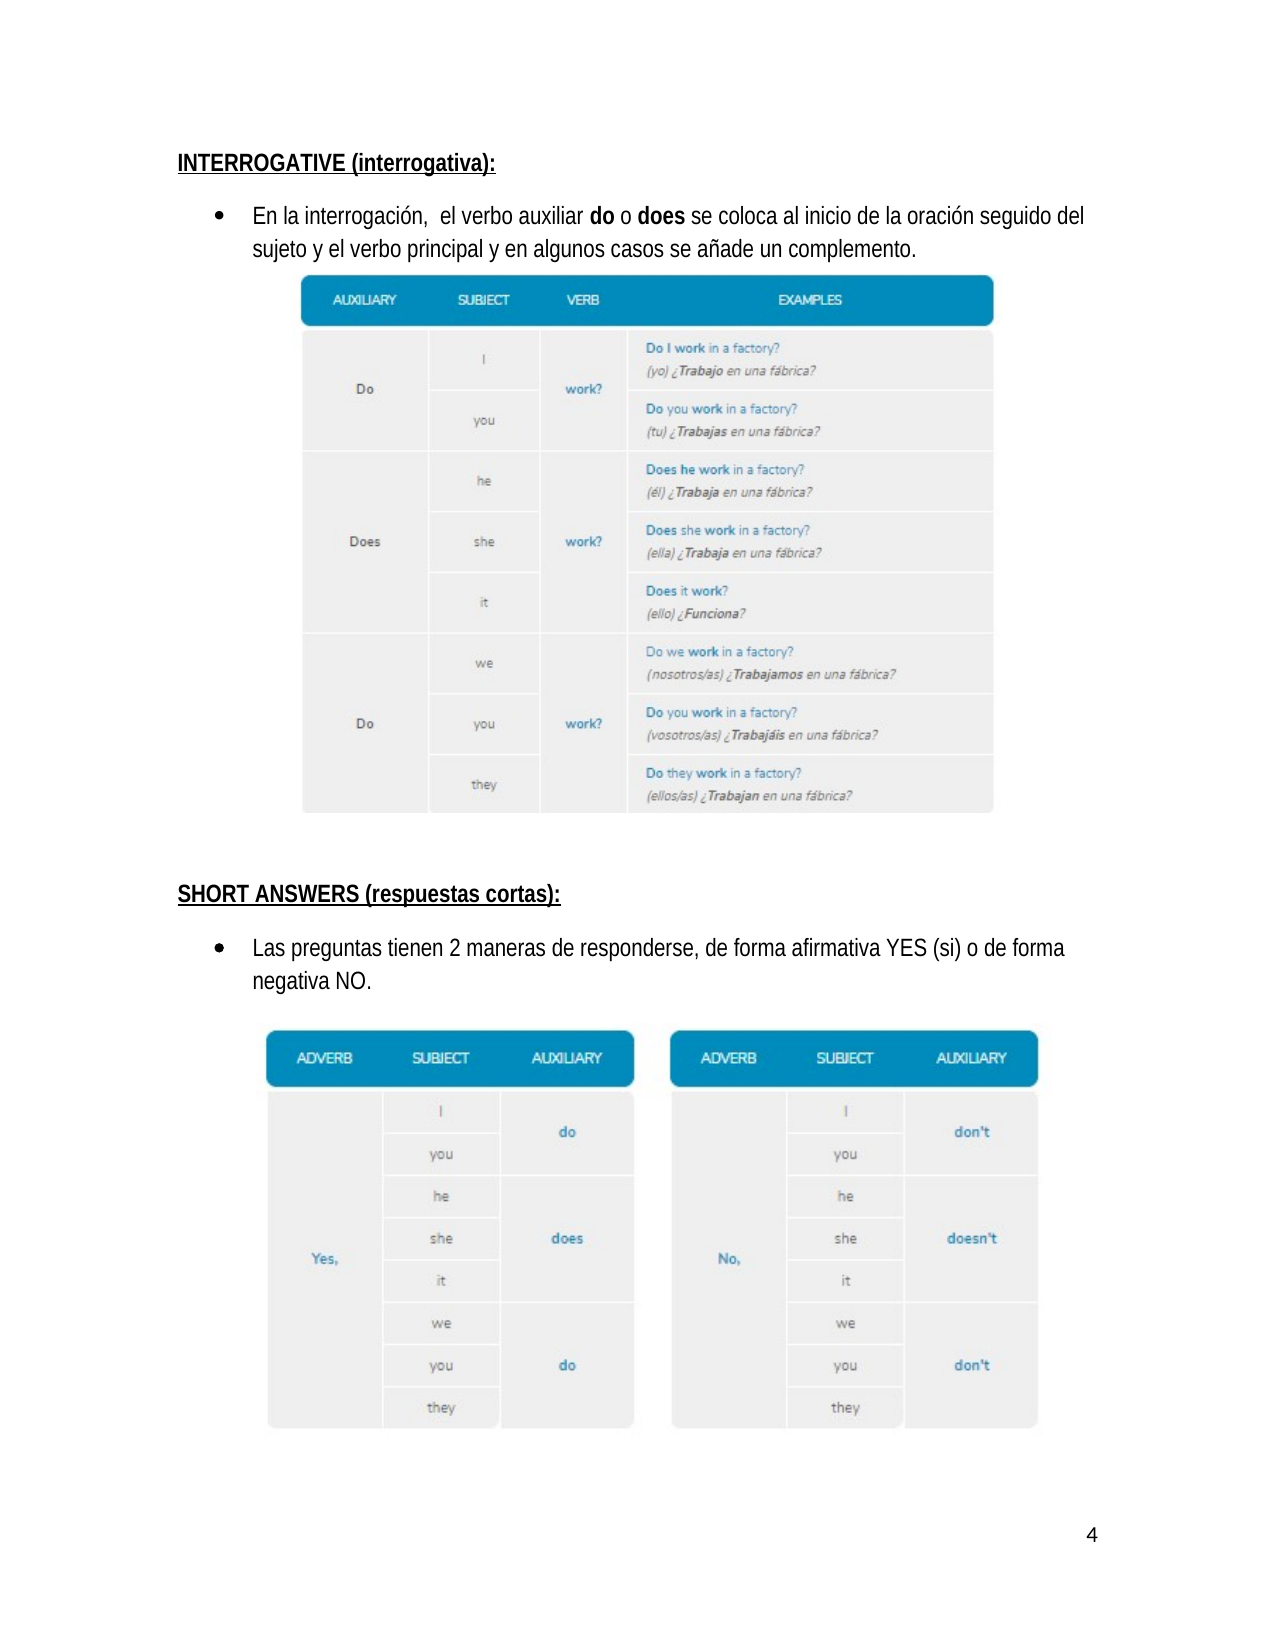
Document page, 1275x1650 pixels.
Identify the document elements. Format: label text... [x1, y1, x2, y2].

text INTERROGATIVE (interrogativa): [177, 148, 1098, 176]
text SHORT ANSWERS (respuestas cortas): [177, 879, 1098, 908]
picture [290, 528, 1002, 704]
list En la interrogación, el verbo auxiliar do o does se coloca al inicio de la oración seguido del sujeto y el verbo principal y en algunos casos se añade un complemento. [215, 201, 1098, 263]
picture [255, 1023, 1052, 1435]
list Las preguntas tienen 2 maneras de responderse, de forma afirmativa YES (si) o de forma negativa NO. [215, 933, 1098, 995]
